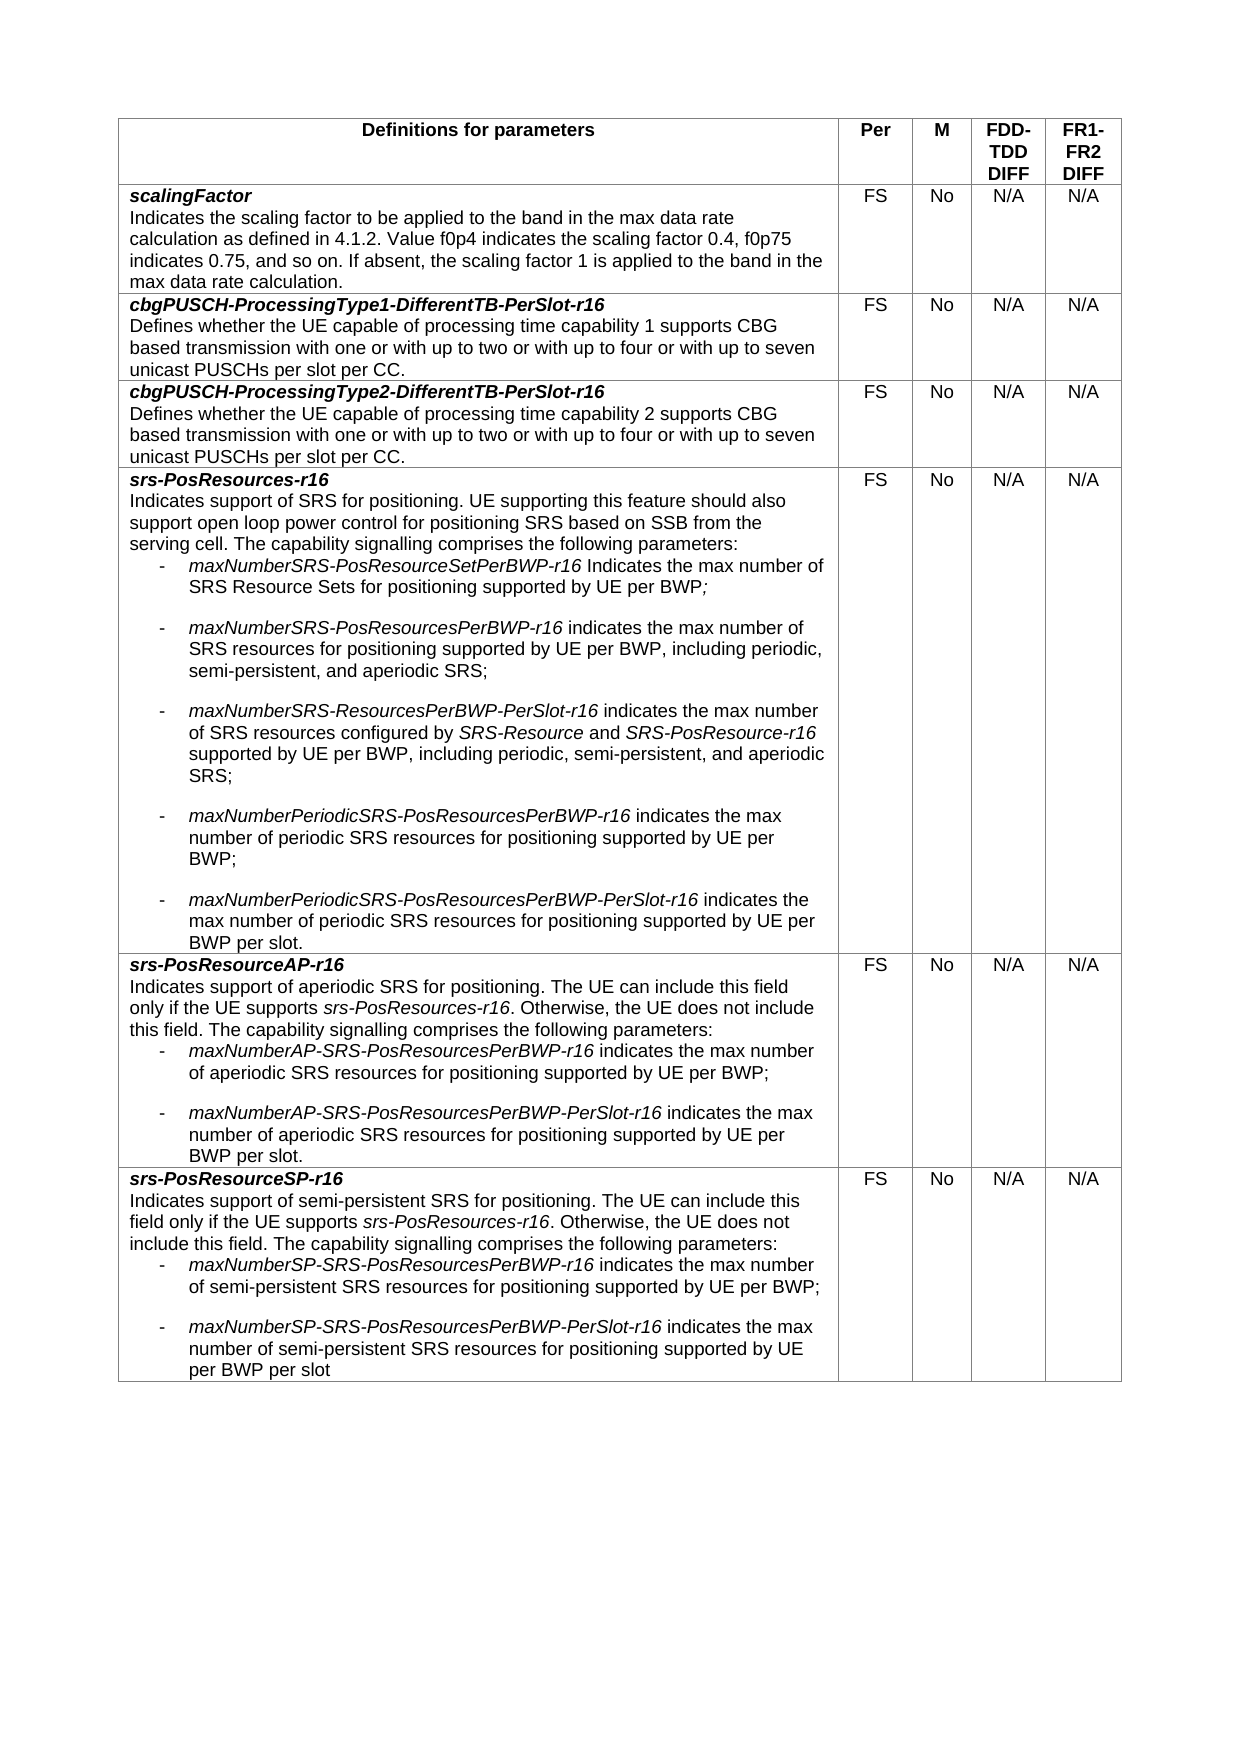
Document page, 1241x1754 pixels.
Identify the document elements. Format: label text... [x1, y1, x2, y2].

table_cell No [913, 468, 971, 953]
table_cell srs-PosResourceAP-r16 Indicates support of aperiodic SRS for positioning. The UE can include this field only if the UE supports srs-PosResources-r16. Otherwise, the UE does not include this field. The capability signalling comprises the following parameters: - maxNumberAP-SRS-PosResourcesPerBWP-r16 indicates the max number of aperiodic SRS resources for positioning supported by UE per BWP; - maxNumberAP-SRS-PosResourcesPerBWP-PerSlot-r16 indicates the max number of aperiodic SRS resources for positioning supported by UE per BWP per slot. [119, 954, 838, 1167]
table_cell N/A [972, 381, 1045, 467]
table_cell N/A [1046, 468, 1121, 953]
table_header M [913, 119, 971, 184]
table_cell No [913, 294, 971, 380]
table_cell No [913, 185, 971, 293]
table_cell FS [839, 185, 912, 293]
table_cell N/A [1046, 294, 1121, 380]
table_header Definitions for parameters [119, 119, 838, 184]
table_cell cbgPUSCH-ProcessingType1-DifferentTB-PerSlot-r16 Defines whether the UE capable of processing time capability 1 supports CBG based transmission with one or with up to two or with up to four or with up to seven unicast PUSCHs per slot per CC. [119, 294, 838, 380]
table_cell N/A [972, 294, 1045, 380]
table_cell scalingFactor Indicates the scaling factor to be applied to the band in the max data rate calculation as defined in 4.1.2. Value f0p4 indicates the scaling factor 0.4, f0p75 indicates 0.75, and so on. If absent, the scaling factor 1 is applied to the band in the max data rate calculation. [119, 185, 838, 293]
table_header FR1-FR2 DIFF [1046, 119, 1121, 184]
table_cell N/A [972, 954, 1045, 1167]
table_cell FS [839, 294, 912, 380]
table_cell FS [839, 381, 912, 467]
table_cell srs-PosResourceSP-r16 Indicates support of semi-persistent SRS for positioning. The UE can include this field only if the UE supports srs-PosResources-r16. Otherwise, the UE does not include this field. The capability signalling comprises the following parameters: - maxNumberSP-SRS-PosResourcesPerBWP-r16 indicates the max number of semi-persistent SRS resources for positioning supported by UE per BWP; - maxNumberSP-SRS-PosResourcesPerBWP-PerSlot-r16 indicates the max number of semi-persistent SRS resources for positioning supported by UE per BWP per slot [119, 1168, 838, 1381]
table_header Per [839, 119, 912, 184]
table_cell No [913, 1168, 971, 1381]
table_cell No [913, 954, 971, 1167]
table_cell N/A [1046, 185, 1121, 293]
table_cell FS [839, 468, 912, 953]
table_cell srs-PosResources-r16 Indicates support of SRS for positioning. UE supporting this feature should also support open loop power control for positioning SRS based on SSB from the serving cell. The capability signalling comprises the following parameters: - maxNumberSRS-PosResourceSetPerBWP-r16 Indicates the max number of SRS Resource Sets for positioning supported by UE per BWP; - maxNumberSRS-PosResourcesPerBWP-r16 indicates the max number of SRS resources for positioning supported by UE per BWP, including periodic, semi-persistent, and aperiodic SRS; - maxNumberSRS-ResourcesPerBWP-PerSlot-r16 indicates the max number of SRS resources configured by SRS-Resource and SRS-PosResource-r16 supported by UE per BWP, including periodic, semi-persistent, and aperiodic SRS; - maxNumberPeriodicSRS-PosResourcesPerBWP-r16 indicates the max number of periodic SRS resources for positioning supported by UE per BWP; - maxNumberPeriodicSRS-PosResourcesPerBWP-PerSlot-r16 indicates the max number of periodic SRS resources for positioning supported by UE per BWP per slot. [119, 468, 838, 953]
table_cell No [913, 381, 971, 467]
table_cell N/A [1046, 954, 1121, 1167]
table_cell N/A [1046, 381, 1121, 467]
table_cell N/A [1046, 1168, 1121, 1381]
table_cell N/A [972, 185, 1045, 293]
table_header FDD-TDD DIFF [972, 119, 1045, 184]
table_cell cbgPUSCH-ProcessingType2-DifferentTB-PerSlot-r16 Defines whether the UE capable of processing time capability 2 supports CBG based transmission with one or with up to two or with up to four or with up to seven unicast PUSCHs per slot per CC. [119, 381, 838, 467]
table_cell N/A [972, 468, 1045, 953]
table_cell N/A [972, 1168, 1045, 1381]
table_cell FS [839, 954, 912, 1167]
table_cell FS [839, 1168, 912, 1381]
